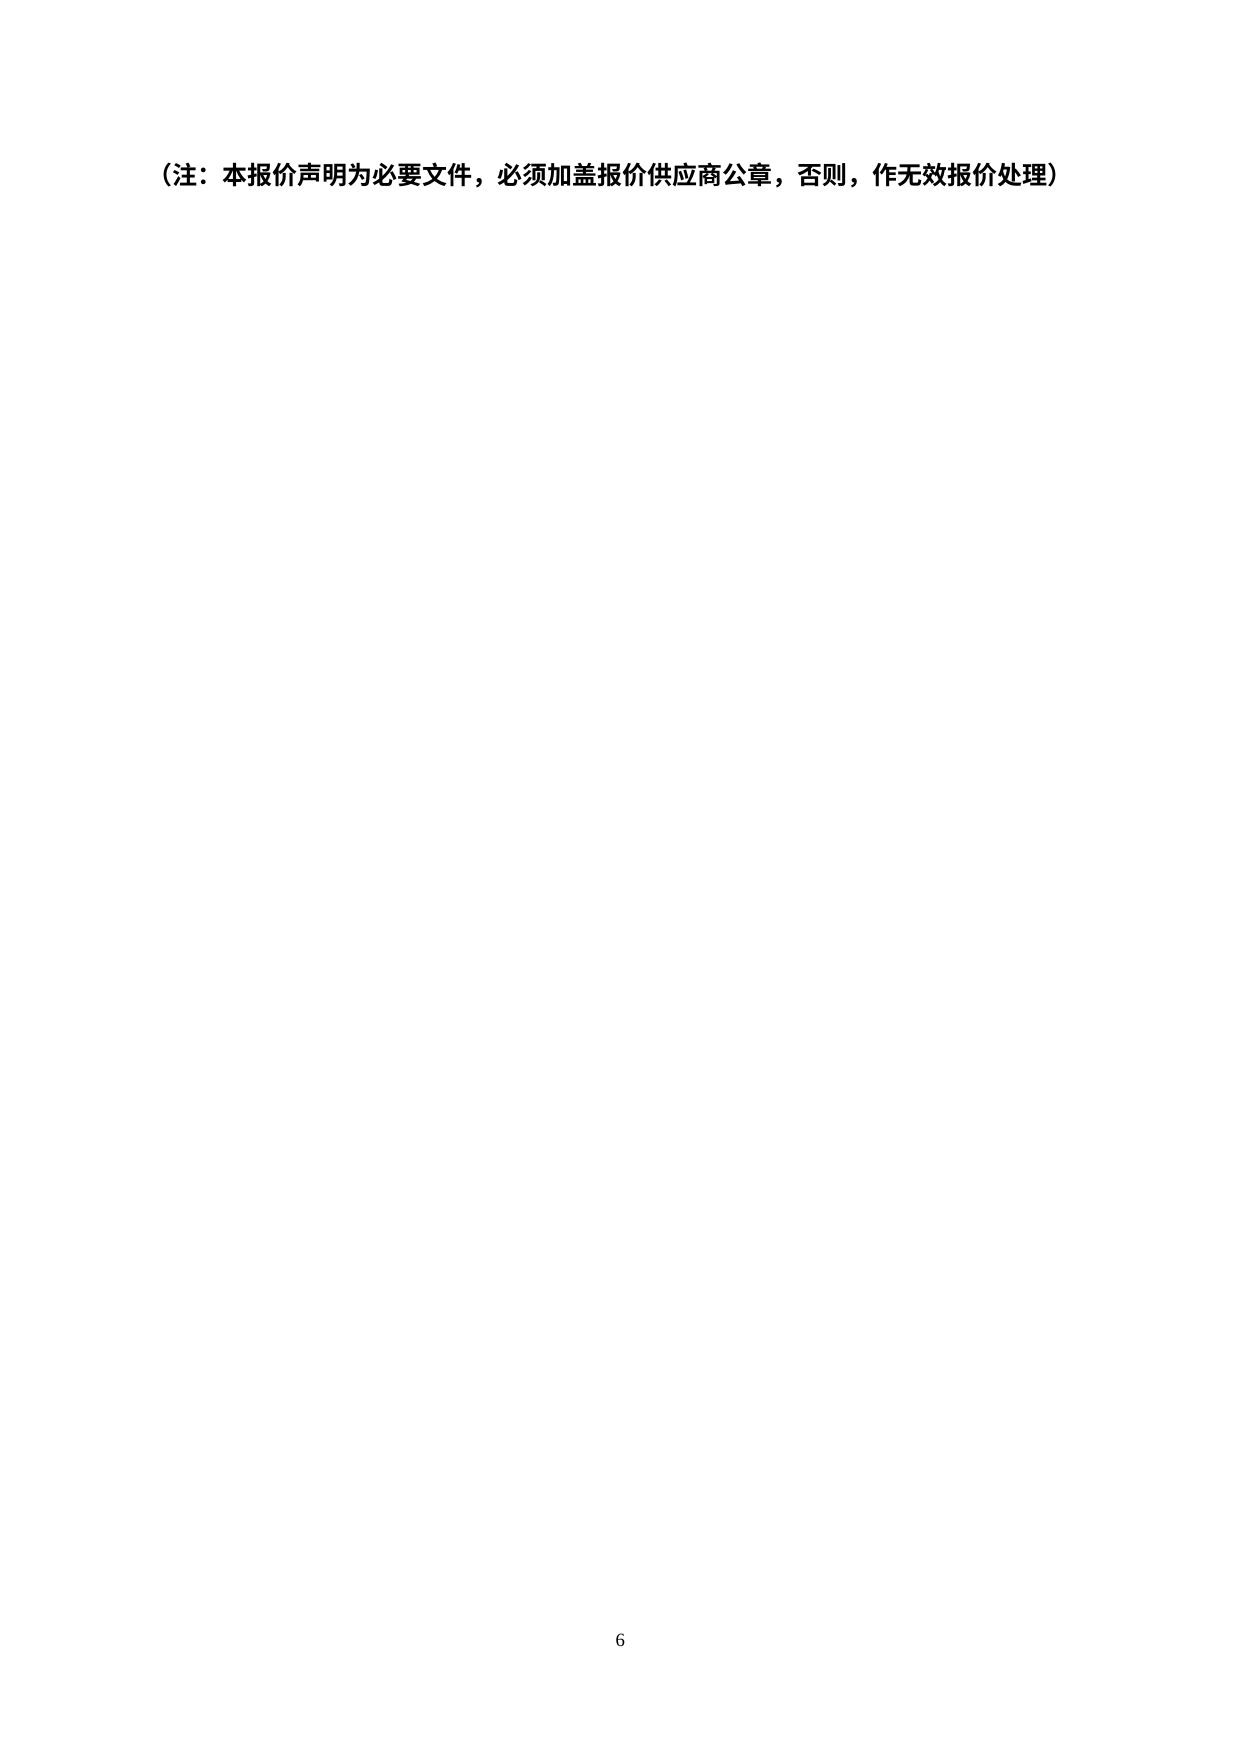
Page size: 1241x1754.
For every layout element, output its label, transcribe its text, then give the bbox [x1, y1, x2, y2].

text （注：本报价声明为必要文件，必须加盖报价供应商公章，否则，作无效报价处理）附件2-1 [148, 148, 1092, 192]
